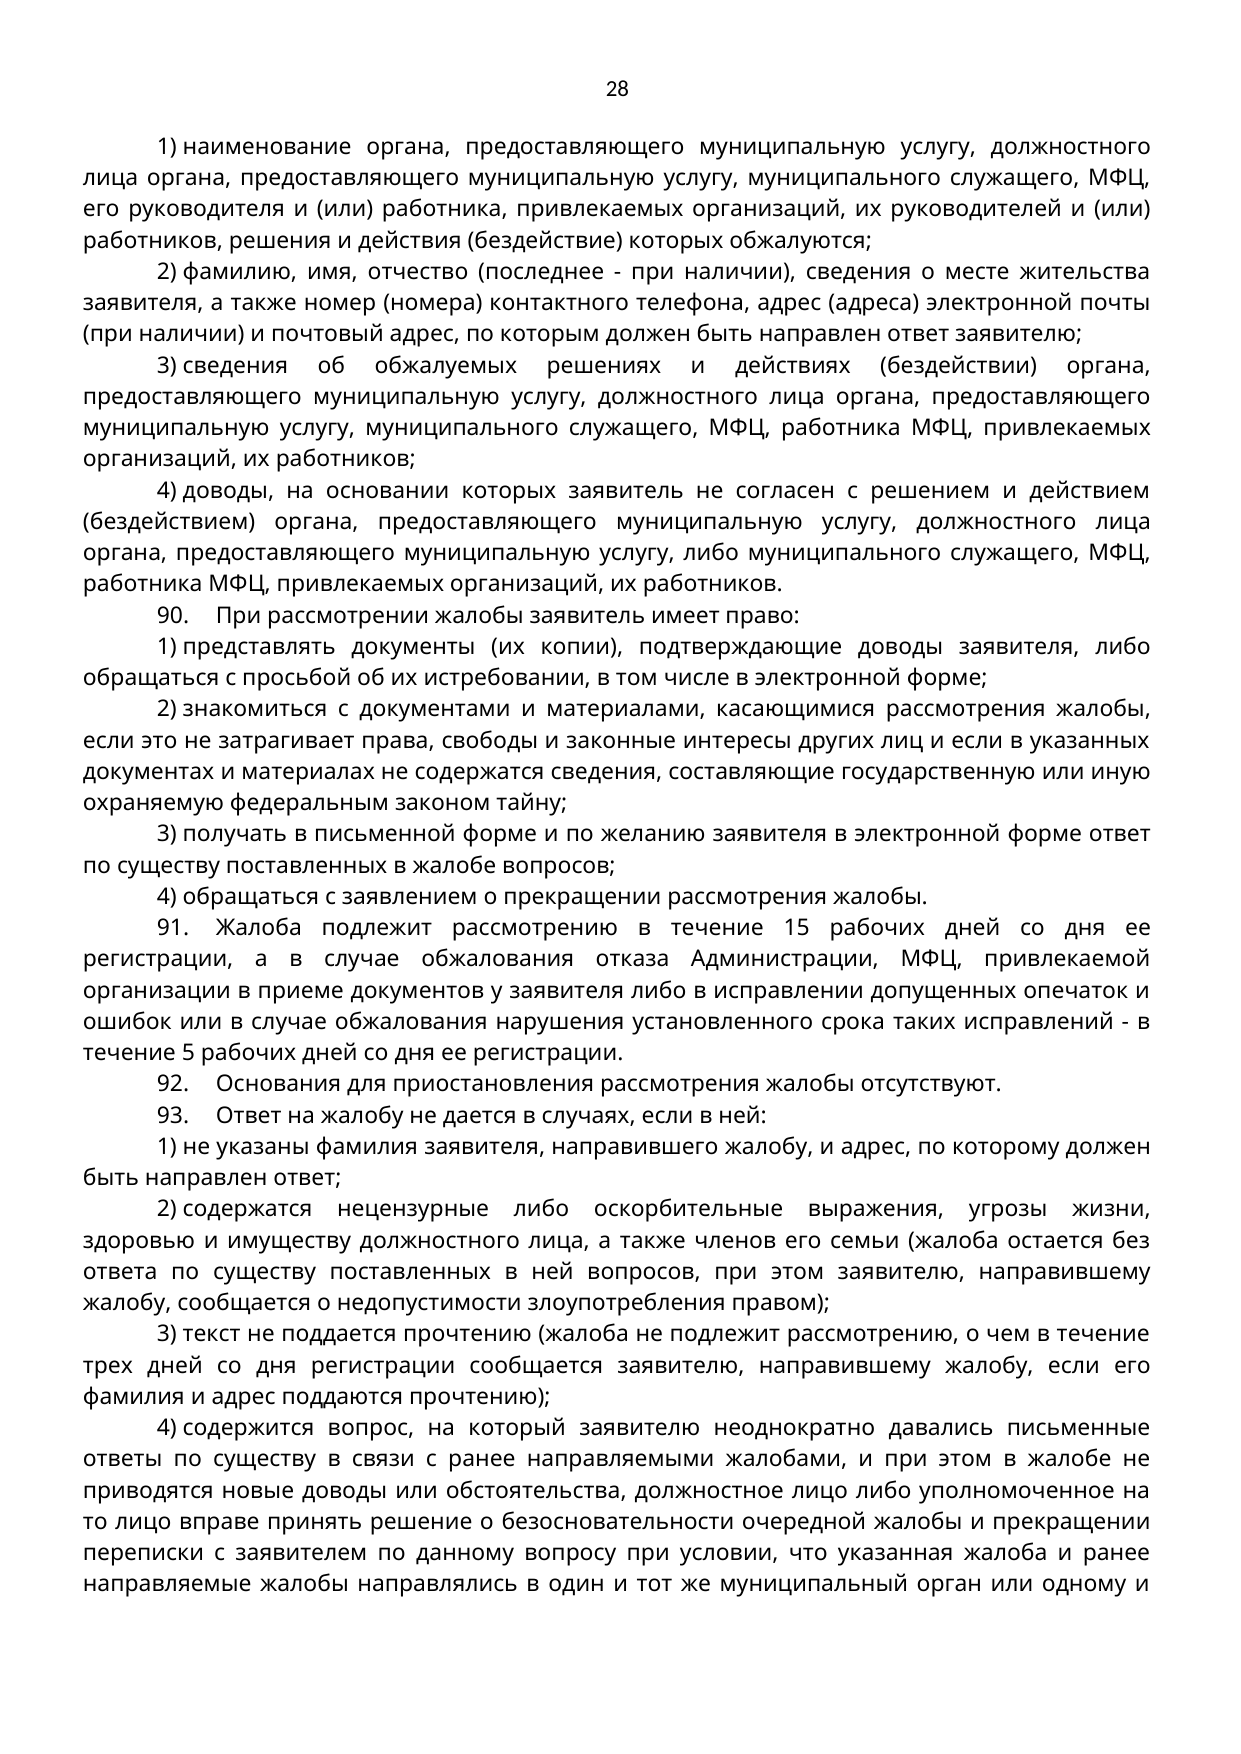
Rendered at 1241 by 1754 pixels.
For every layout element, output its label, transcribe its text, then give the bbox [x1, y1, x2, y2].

text 3) текст не поддается прочтению (жалоба не подлежит рассмотрению, о чем в течение трех дней со дня регистрации сообщается заявителю, направившему жалобу, если его фамилия и адрес поддаются прочтению); [83, 1317, 1152, 1411]
text 2) фамилию, имя, отчество (последнее - при наличии), сведения о месте жительства заявителя, а также номер (номера) контактного телефона, адрес (адреса) электронной почты (при наличии) и почтовый адрес, по которым должен быть направлен ответ заявителю; [83, 255, 1152, 348]
text 3) сведения об обжалуемых решениях и действиях (бездействии) органа, предоставляющего муниципальную услугу, должностного лица органа, предоставляющего муниципальную услугу, муниципального служащего, МФЦ, работника МФЦ, привлекаемых организаций, их работников; [83, 348, 1152, 473]
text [83, 1411, 1152, 1598]
text 4) доводы, на основании которых заявитель не согласен с решением и действием (бездействием) органа, предоставляющего муниципальную услугу, должностного лица органа, предоставляющего муниципальную услугу, либо муниципального служащего, МФЦ, работника МФЦ, привлекаемых организаций, их работников. [83, 473, 1152, 598]
list Ответ на жалобу не дается в случаях, если в ней: [83, 1098, 1152, 1130]
text 1) не указаны фамилия заявителя, направившего жалобу, и адрес, по которому должен быть направлен ответ; [83, 1130, 1152, 1192]
text 1) представлять документы (их копии), подтверждающие доводы заявителя, либо обращаться с просьбой об их истребовании, в том числе в электронной форме; [83, 630, 1152, 692]
text 4) обращаться с заявлением о прекращении рассмотрения жалобы. [83, 880, 1152, 911]
text 2) знакомиться с документами и материалами, касающимися рассмотрения жалобы, если это не затрагивает права, свободы и законные интересы других лиц и если в указанных документах и материалах не содержатся сведения, составляющие государственную или иную охраняемую федеральным законом тайну; [83, 692, 1152, 817]
list Основания для приостановления рассмотрения жалобы отсутствуют. [83, 1067, 1152, 1098]
list При рассмотрении жалобы заявитель имеет право: [83, 598, 1152, 630]
text 2) содержатся нецензурные либо оскорбительные выражения, угрозы жизни, здоровью и имуществу должностного лица, а также членов его семьи (жалоба остается без ответа по существу поставленных в ней вопросов, при этом заявителю, направившему жалобу, сообщается о недопустимости злоупотребления правом); [83, 1192, 1152, 1317]
text 3) получать в письменной форме и по желанию заявителя в электронной форме ответ по существу поставленных в жалобе вопросов; [83, 817, 1152, 880]
list Жалоба подлежит рассмотрению в течение 15 рабочих дней со дня ее регистрации, а в случае обжалования отказа Администрации, МФЦ, привлекаемой организации в приеме документов у заявителя либо в исправлении допущенных опечаток и ошибок или в случае обжалования нарушения установленного срока таких исправлений - в течение 5 рабочих дней со дня ее регистрации. [83, 911, 1152, 1067]
text 1) наименование органа, предоставляющего муниципальную услугу, должностного лица органа, предоставляющего муниципальную услугу, муниципального служащего, МФЦ, его руководителя и (или) работника, привлекаемых организаций, их руководителей и (или) работников, решения и действия (бездействие) которых обжалуются; [83, 130, 1152, 255]
